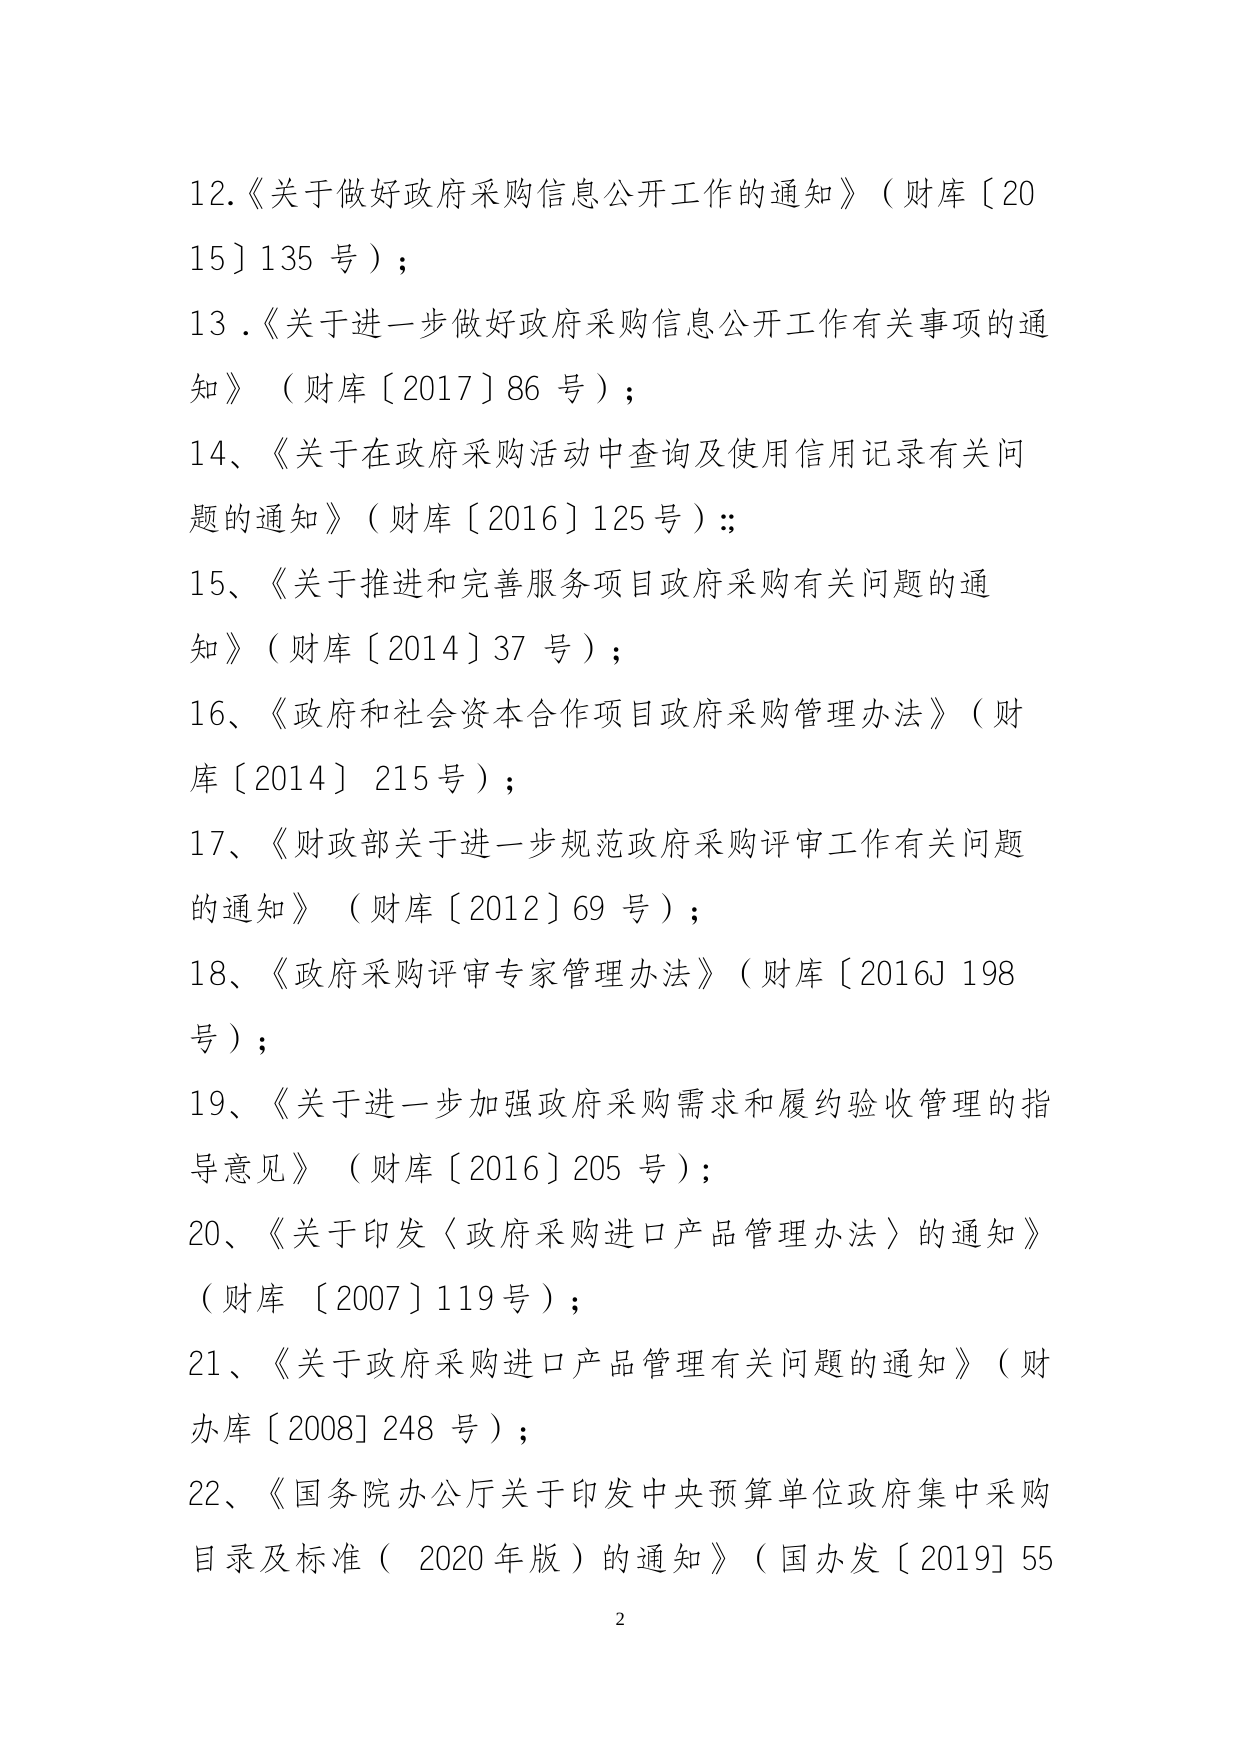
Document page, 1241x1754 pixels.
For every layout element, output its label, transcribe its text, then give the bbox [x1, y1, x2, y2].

text 16、《政府和社会资本合作项目政府采购管理办法》（财库〔2014〕 215号）； [187, 682, 1053, 812]
text 17、《财政部关于进一步规范政府采购评审工作有关问题的通知》 （财库〔2012〕69 号）； [187, 812, 1053, 942]
text 18、《政府采购评审专家管理办法》（财库〔2016J 198号）； [187, 942, 1053, 1072]
text 13 .《关于进一步做好政府采购信息公开工作有关事项的通知》 （财库〔2017〕86 号）； [187, 292, 1053, 422]
text 19、《关于进一步加强政府采购需求和履约验收管理的指导意见》 （财库〔2016〕205 号）; [187, 1072, 1053, 1202]
text 12.《关于做好政府采购信息公开工作的通知》（财库〔2015〕135 号）； [187, 162, 1053, 292]
text 21、《关于政府采购进口产品管理有关问題的通知》（财办库〔2008] 248 号）； [187, 1332, 1053, 1462]
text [187, 1462, 1053, 1592]
text 20、《关于印发〈政府采购进口产品管理办法〉的通知》（财库 〔2007〕119号）； [187, 1202, 1053, 1332]
text 14、《关于在政府采购活动中查询及使用信用记录有关问题的通知》（财库〔2016〕125号）:; [187, 422, 1053, 552]
text 15、《关于推进和完善服务项目政府采购有关问题的通知》（财库〔2014〕37 号）； [187, 552, 1053, 682]
